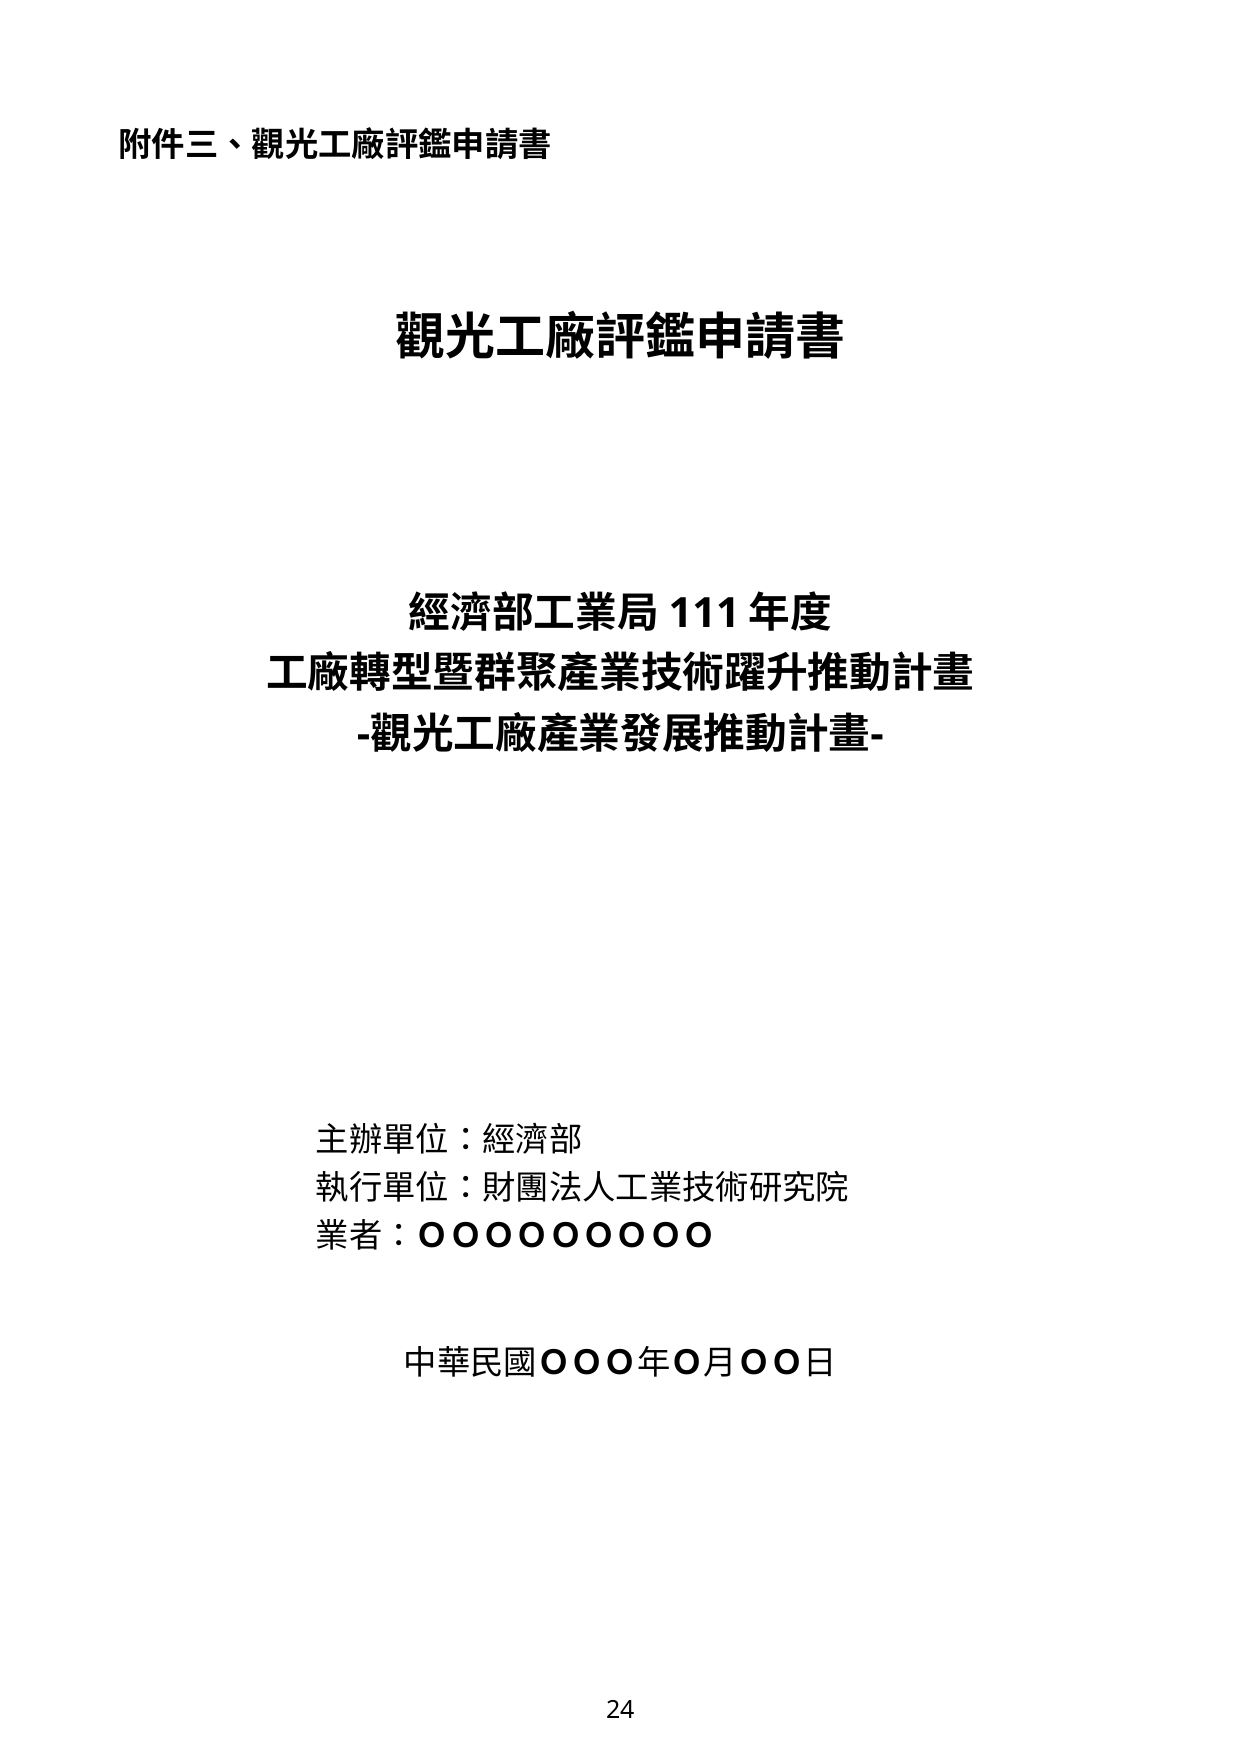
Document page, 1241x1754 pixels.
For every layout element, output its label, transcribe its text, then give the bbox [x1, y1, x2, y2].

text 業者：ＯＯＯＯＯＯＯＯＯ [314, 1209, 1122, 1257]
text 中華民國ＯＯＯ年Ｏ月ＯＯ日 [118, 1341, 1122, 1383]
text 執行單位：財團法人工業技術研究院 [314, 1161, 1122, 1209]
text 經濟部工業局 111年度 [118, 579, 1122, 639]
text 觀光工廠評鑑申請書 [118, 291, 1122, 371]
text -觀光工廠產業發展推動計畫- [118, 700, 1122, 760]
text 附件三、觀光工廠評鑑申請書 [118, 118, 1100, 166]
text 主辦單位：經濟部 [314, 1113, 1122, 1161]
text 工廠轉型暨群聚產業技術躍升推動計畫 [118, 639, 1122, 700]
